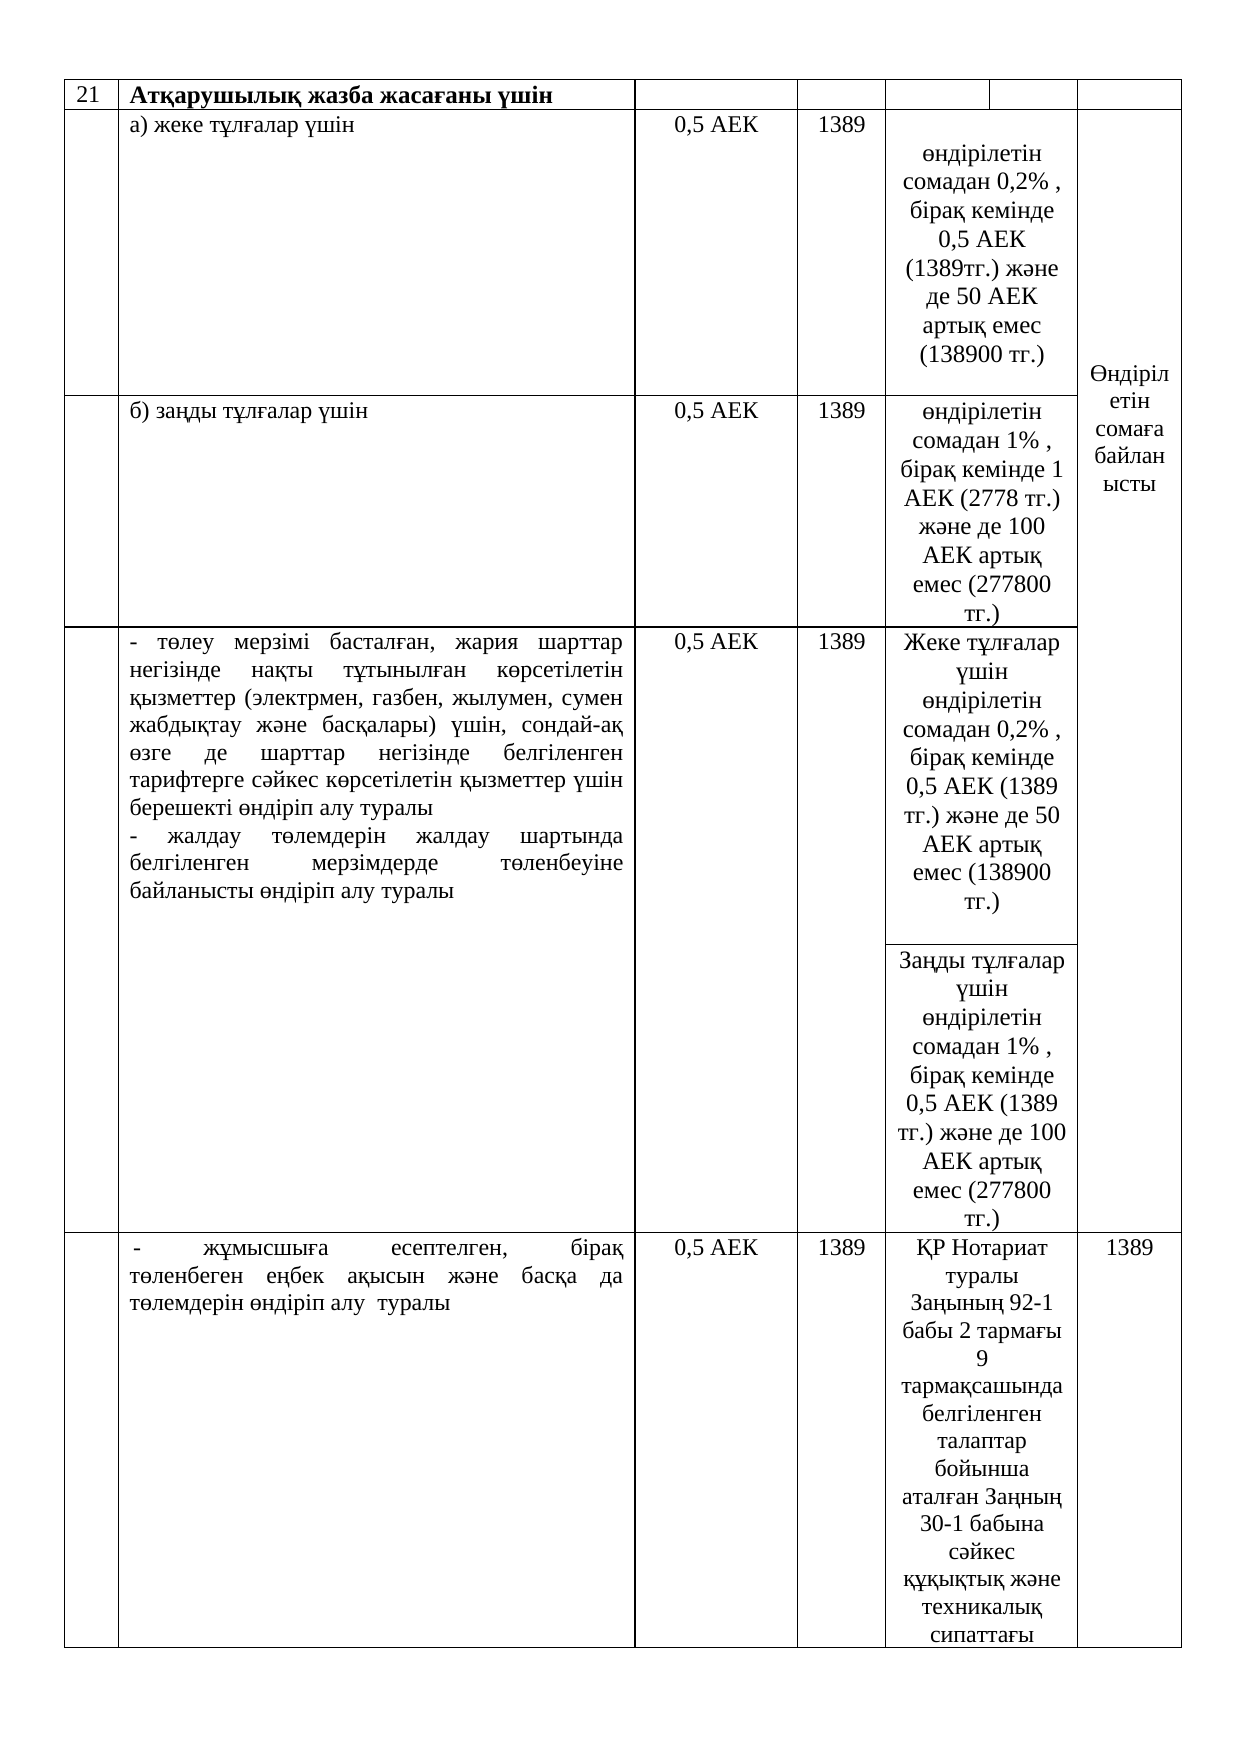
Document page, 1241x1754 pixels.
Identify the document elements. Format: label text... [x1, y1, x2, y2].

table_cell [990, 80, 1077, 109]
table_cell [119, 1233, 634, 1647]
table_cell 21 [65, 80, 118, 109]
table_cell [1078, 80, 1181, 109]
table_cell [886, 80, 989, 109]
table_cell 0,5 АЕК [636, 628, 797, 1232]
table_cell [798, 80, 885, 109]
table_cell 1389 [798, 110, 885, 395]
table_cell [636, 80, 797, 109]
table_cell өндірілетін сомадан 0,2% , бірақ кемінде 0,5 АЕК (1389тг.) және де 50 АЕК артық емес (138900 тг.) [886, 110, 1077, 395]
table_cell 1389 [798, 1233, 885, 1647]
table_cell 0,5 АЕК [636, 110, 797, 395]
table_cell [886, 1233, 1077, 1647]
table_cell 1389 [798, 396, 885, 626]
table_cell 1389 [798, 628, 885, 1232]
table_cell [65, 628, 118, 1232]
table_cell - төлеу мерзімі басталған, жария шарттар негізінде нақты тұтынылған көрсетілетін қызметтер (электрмен, газбен, жылумен, сумен жабдықтау және басқалары) үшін, сондай-ақ өзге де шарттар негізінде белгіленген тарифтерге сәйкес көрсетілетін қызметтер үшін берешекті өндіріп алу туралы - жалдау төлемдерін жалдау шартында белгіленген мерзімдерде төленбеуіне байланысты өндіріп алу туралы [119, 628, 634, 1232]
table_cell 0,5 АЕК [636, 1233, 797, 1647]
table_cell өндірілетін сомадан 1% , бірақ кемінде 1 АЕК (2778 тг.) және де 100 АЕК артық емес (277800 тг.) [886, 396, 1077, 626]
table_cell Атқарушылық жазба жасағаны үшін [119, 80, 634, 109]
table_cell 1389 [1078, 1233, 1181, 1647]
table_cell Заңды тұлғалар үшін өндірілетін сомадан 1% , бірақ кемінде 0,5 АЕК (1389 тг.) және де 100 АЕК артық емес (277800 тг.) [886, 945, 1077, 1232]
table_cell б) заңды тұлғалар үшін [119, 396, 634, 626]
table_cell [65, 396, 118, 626]
table_cell Өндірілетін сомаға байланысты [1078, 110, 1181, 1232]
table_cell Жеке тұлғалар үшін өндірілетін сомадан 0,2% , бірақ кемінде 0,5 АЕК (1389 тг.) және де 50 АЕК артық емес (138900 тг.) [886, 628, 1077, 944]
table_cell 0,5 АЕК [636, 396, 797, 626]
table_cell [65, 1233, 118, 1647]
table_cell [65, 110, 118, 395]
table_cell а) жеке тұлғалар үшін [119, 110, 634, 395]
